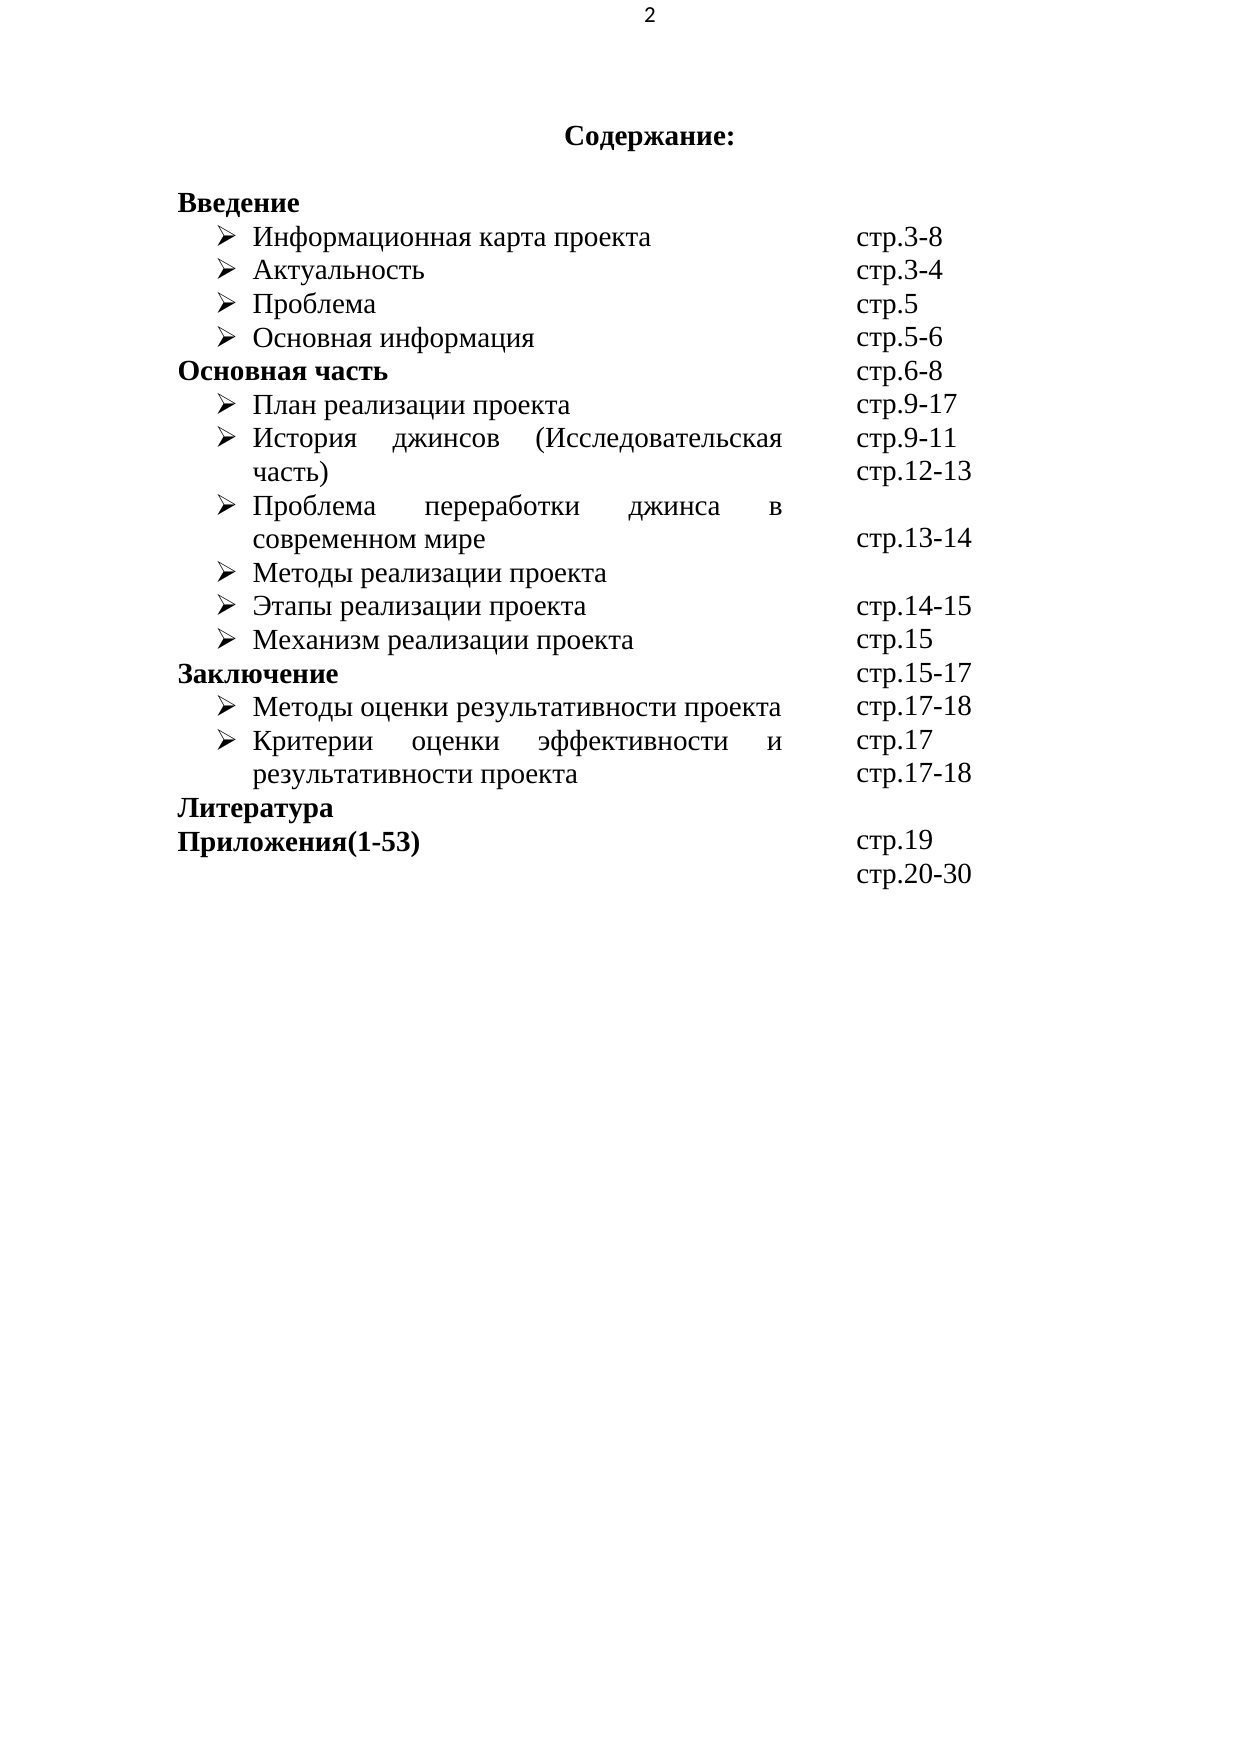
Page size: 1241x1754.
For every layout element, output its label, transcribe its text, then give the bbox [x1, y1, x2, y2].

list История джинсов (Исследовательская часть) [215, 421, 782, 488]
text стр.15 [856, 621, 1122, 655]
text Введение [177, 185, 782, 219]
text стр.14-15 [856, 588, 1122, 621]
text стр.17-18 [856, 688, 1122, 722]
list Механизм реализации проекта [215, 622, 782, 656]
list Методы реализации проекта [215, 555, 782, 588]
list Информационная карта проекта [215, 219, 782, 252]
text стр.15-17 [856, 655, 1122, 688]
text стр.5-6 [856, 319, 1122, 353]
list Основная информация [215, 320, 782, 353]
text стр.3-4 [856, 252, 1122, 286]
list Проблема [215, 286, 782, 320]
text Литература [177, 790, 782, 824]
text стр.20-30 [856, 856, 1122, 889]
text стр.9-11 [856, 420, 1122, 453]
text стр.17 [856, 722, 1122, 755]
text стр.17-18 [856, 755, 1122, 789]
text стр.6-8 [856, 353, 1122, 386]
list Этапы реализации проекта [215, 588, 782, 622]
text стр.12-13 [856, 453, 1122, 487]
text стр.5 [856, 286, 1122, 319]
text Основная часть [177, 353, 782, 387]
list План реализации проекта [215, 387, 782, 421]
list Критерии оценки эффективности и результативности проекта [215, 723, 782, 790]
text Приложения(1-53) [177, 824, 782, 857]
list Методы оценки результативности проекта [215, 689, 782, 723]
text стр.9-17 [856, 386, 1122, 420]
text Заключение [177, 656, 782, 689]
text Содержание: [177, 118, 1122, 152]
text стр.19 [856, 822, 1122, 856]
text стр.13-14 [856, 521, 1122, 554]
text стр.3-8 [856, 219, 1122, 252]
list Актуальность [215, 252, 782, 286]
list Проблема переработки джинса в современном мире [215, 488, 782, 555]
